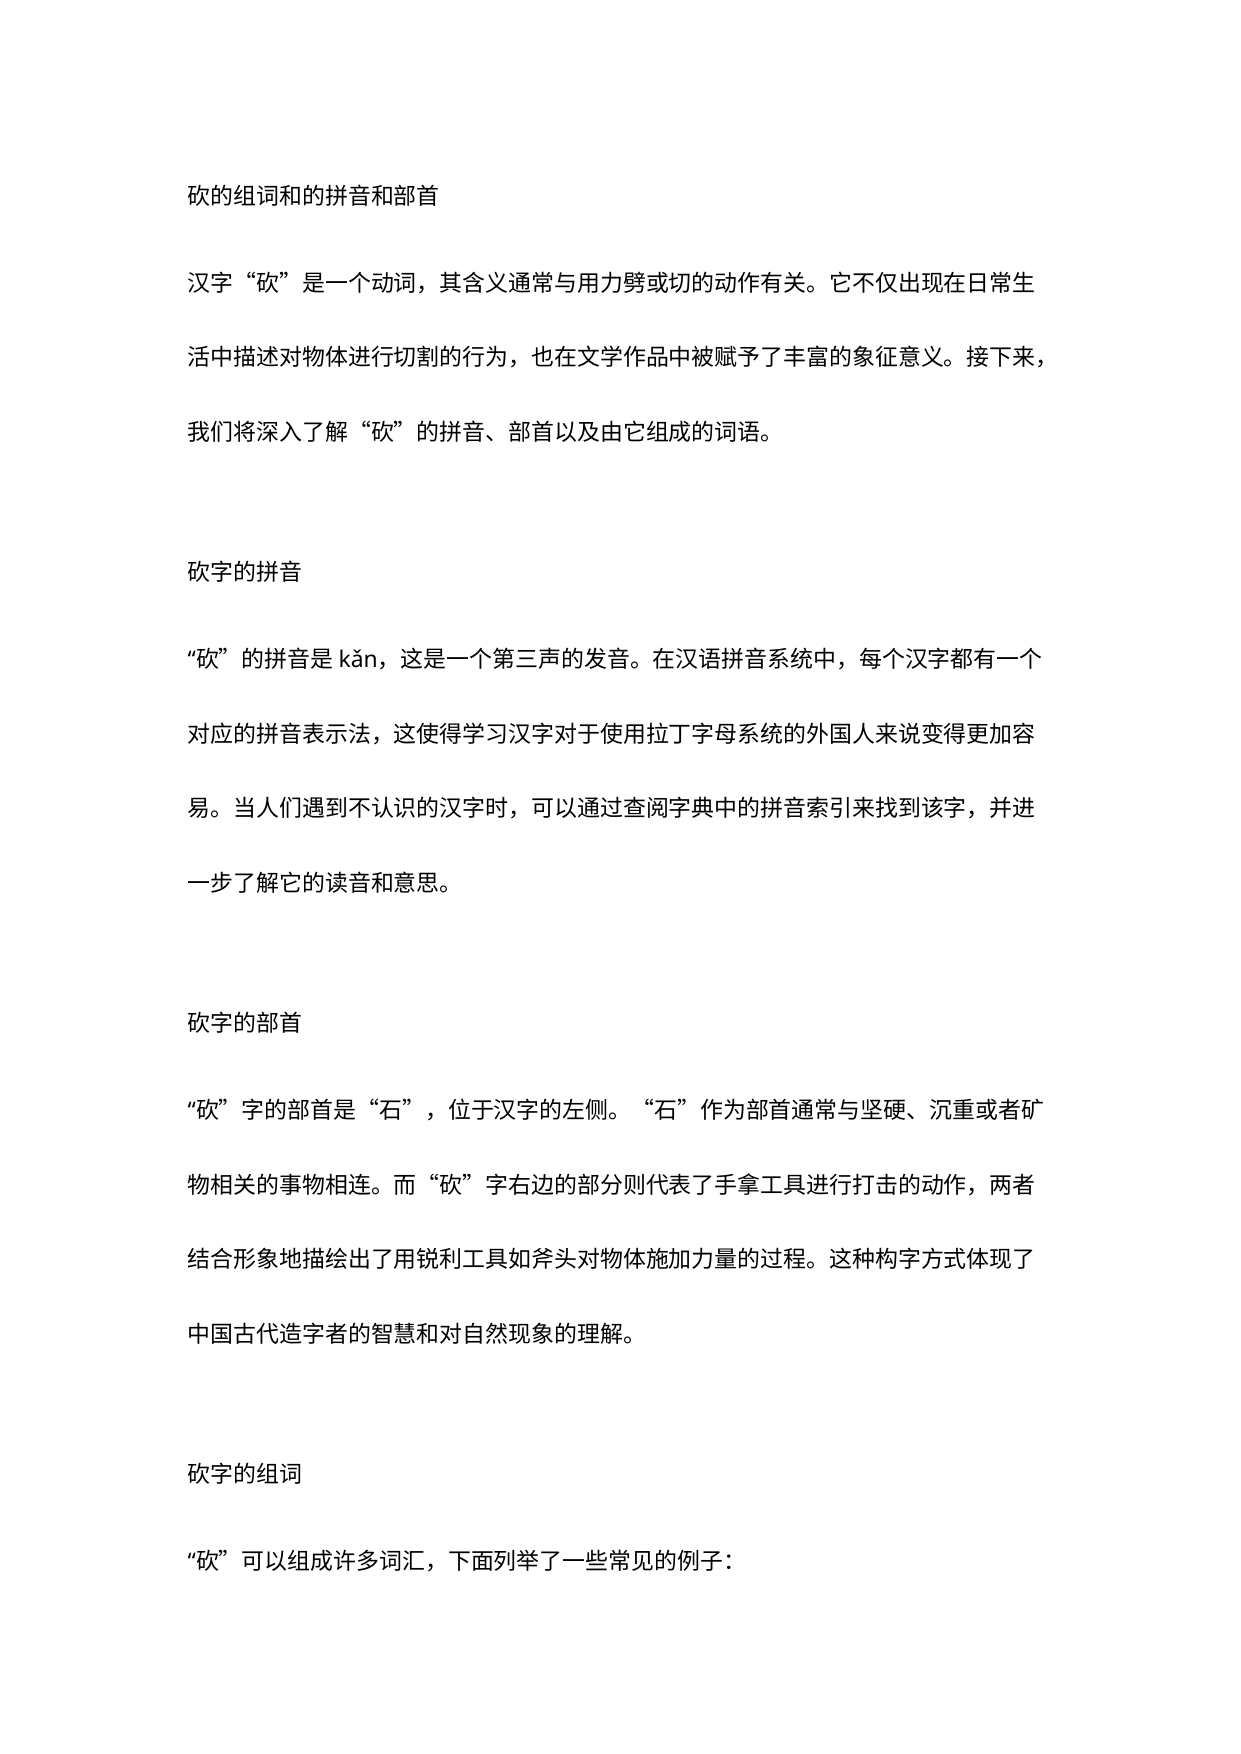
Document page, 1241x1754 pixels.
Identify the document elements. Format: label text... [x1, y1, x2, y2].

text 砍字的拼音 [187, 538, 1053, 603]
text “砍”字的部首是“石”，位于汉字的左侧。“石”作为部首通常与坚硬、沉重或者矿物相关的事物相连。而“砍”字右边的部分则代表了手拿工具进行打击的动作，两者结合形象地描绘出了用锐利工具如斧头对物体施加力量的过程。这种构字方式体现了中国古代造字者的智慧和对自然现象的理解。 [187, 1076, 1053, 1365]
text “砍”可以组成许多词汇，下面列举了一些常见的例子： [187, 1527, 1053, 1592]
text “砍”的拼音是 kǎn，这是一个第三声的发音。在汉语拼音系统中，每个汉字都有一个对应的拼音表示法，这使得学习汉字对于使用拉丁字母系统的外国人来说变得更加容易。当人们遇到不认识的汉字时，可以通过查阅字典中的拼音索引来找到该字，并进一步了解它的读音和意思。 [187, 625, 1053, 914]
text 砍的组词和的拼音和部首 [187, 162, 1053, 227]
text 砍字的部首 [187, 989, 1053, 1054]
text 砍字的组词 [187, 1440, 1053, 1505]
text 汉字“砍”是一个动词，其含义通常与用力劈或切的动作有关。它不仅出现在日常生活中描述对物体进行切割的行为，也在文学作品中被赋予了丰富的象征意义。接下来，我们将深入了解“砍”的拼音、部首以及由它组成的词语。 [187, 248, 1053, 463]
